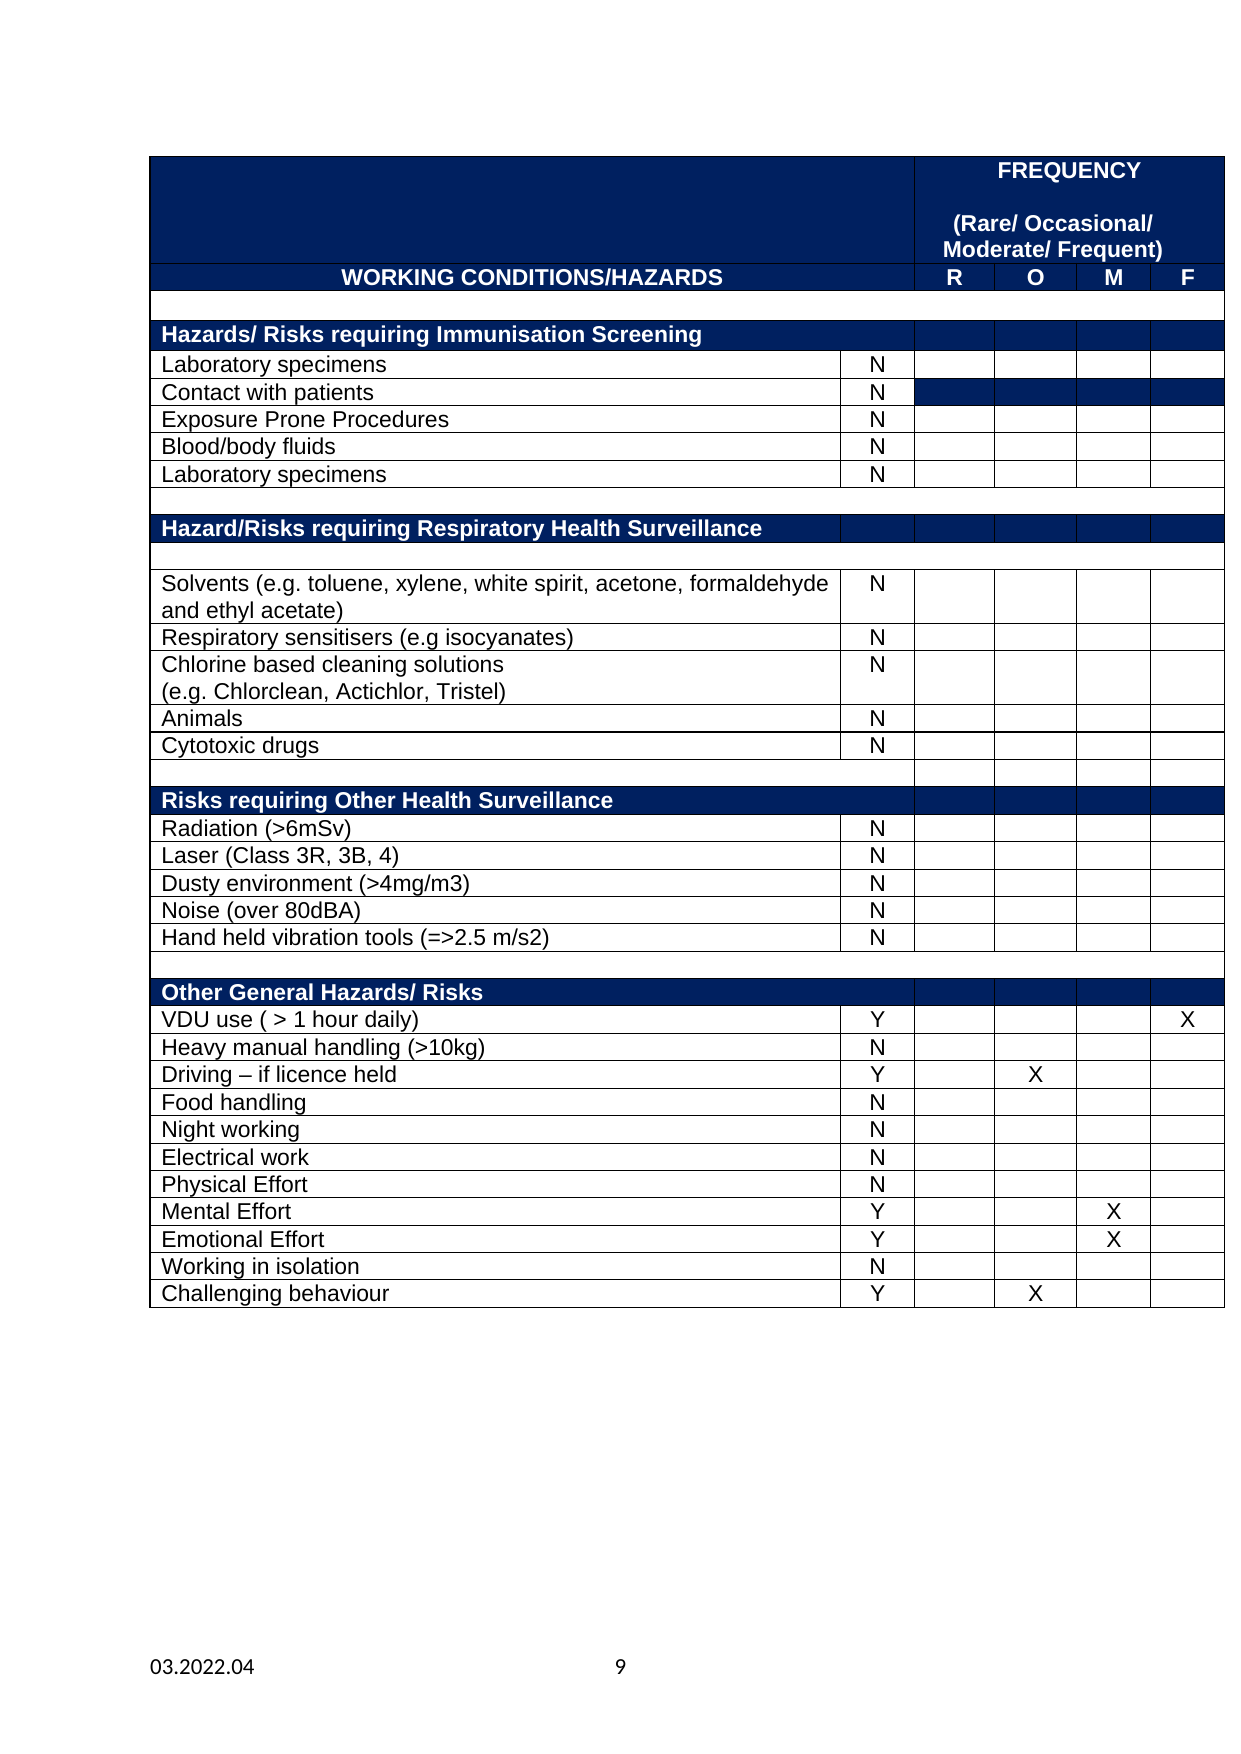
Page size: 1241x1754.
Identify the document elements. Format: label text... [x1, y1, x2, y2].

table_cell [915, 351, 994, 377]
table_cell [1077, 787, 1150, 814]
table_cell [995, 1006, 1076, 1033]
table_cell N [841, 651, 914, 704]
table_cell N [841, 924, 914, 951]
table_cell [1077, 570, 1150, 623]
table_cell [1151, 461, 1224, 487]
table_cell Risks requiring Other Health Surveillance [151, 787, 914, 814]
table_cell R [915, 264, 994, 290]
table_cell [1077, 979, 1150, 1005]
table_cell [841, 515, 914, 542]
table_cell Mental Effort [151, 1198, 840, 1224]
table_cell [995, 760, 1076, 786]
table_cell [1077, 406, 1150, 432]
table_cell [1151, 897, 1224, 923]
table_cell N [841, 1253, 914, 1279]
table_cell [1151, 842, 1224, 868]
table_cell [1151, 1034, 1224, 1060]
table_cell [915, 897, 994, 923]
table_cell [995, 733, 1076, 759]
table_cell [1077, 379, 1150, 405]
table_cell [151, 291, 1224, 320]
table_cell [1151, 1116, 1224, 1142]
table_header [151, 157, 914, 263]
table_cell [915, 1280, 994, 1307]
table_cell X [995, 1280, 1076, 1307]
table_cell [915, 733, 994, 759]
table_cell VDU use ( > 1 hour daily) [151, 1006, 840, 1033]
table_cell Working in isolation [151, 1253, 840, 1279]
table_cell Y [841, 1198, 914, 1224]
table_cell [995, 979, 1076, 1005]
table_cell [915, 1226, 994, 1252]
table_cell N [841, 1116, 914, 1142]
table_cell Hazard/Risks requiring Respiratory Health Surveillance [151, 515, 840, 542]
table_cell Hazards/ Risks requiring Immunisation Screening [151, 321, 914, 350]
table_cell Respiratory sensitisers (e.g isocyanates) [151, 624, 840, 650]
table_cell [1151, 1061, 1224, 1088]
table_cell [1077, 351, 1150, 377]
table_cell N [841, 624, 914, 650]
table_cell N [841, 1089, 914, 1115]
table_cell Night working [151, 1116, 840, 1142]
table_cell [915, 570, 994, 623]
table_cell [1151, 1280, 1224, 1307]
table_cell [915, 1089, 994, 1115]
table_cell [915, 705, 994, 731]
table_cell X [995, 1061, 1076, 1088]
table_cell Other General Hazards/ Risks [151, 979, 914, 1005]
table_cell [915, 1116, 994, 1142]
table_cell [1077, 1253, 1150, 1279]
table_cell [915, 787, 994, 814]
table_cell Laser (Class 3R, 3B, 4) [151, 842, 840, 868]
table_cell O [995, 264, 1076, 290]
table_cell [995, 924, 1076, 951]
table_cell [995, 787, 1076, 814]
table_cell [1151, 870, 1224, 896]
table_cell [1077, 651, 1150, 704]
table_cell Heavy manual handling (>10kg) [151, 1034, 840, 1060]
table_cell Cytotoxic drugs [151, 733, 840, 759]
table_cell [1077, 760, 1150, 786]
table_cell [1151, 705, 1224, 731]
table_cell [1151, 787, 1224, 814]
table_cell [995, 624, 1076, 650]
table_cell Solvents (e.g. toluene, xylene, white spirit, acetone, formaldehyde and ethyl acetate) [151, 570, 840, 623]
table_cell [151, 760, 914, 786]
table_cell Driving – if licence held [151, 1061, 840, 1088]
table_cell [1077, 1089, 1150, 1115]
table_cell [995, 815, 1076, 841]
table_cell [1151, 924, 1224, 951]
table_cell N [841, 897, 914, 923]
table_cell Laboratory specimens [151, 461, 840, 487]
table_cell [1151, 1198, 1224, 1224]
table_cell [995, 870, 1076, 896]
table_cell [915, 1061, 994, 1088]
table_cell [995, 406, 1076, 432]
table_cell [915, 379, 994, 405]
table_cell [1077, 321, 1150, 350]
table_cell Y [841, 1280, 914, 1307]
table_cell [1151, 1089, 1224, 1115]
table_cell [995, 651, 1076, 704]
table_cell [915, 1198, 994, 1224]
table_cell [915, 1006, 994, 1033]
table_cell [995, 433, 1076, 459]
table_cell [915, 515, 994, 542]
table_cell [1151, 1171, 1224, 1197]
table_cell Dusty environment (>4mg/m3) [151, 870, 840, 896]
table_cell [915, 1253, 994, 1279]
table_cell [1077, 1061, 1150, 1088]
table_cell [1077, 1034, 1150, 1060]
table_cell [1151, 979, 1224, 1005]
table_cell [1151, 651, 1224, 704]
table_cell Y [841, 1226, 914, 1252]
table_cell [915, 979, 994, 1005]
table_cell [1151, 321, 1224, 350]
table_cell [995, 1171, 1076, 1197]
table_cell [915, 461, 994, 487]
table_cell N [841, 433, 914, 459]
table_cell X [1077, 1226, 1150, 1252]
table_cell [915, 321, 994, 350]
table_cell N [841, 406, 914, 432]
table_cell [995, 1034, 1076, 1060]
table_cell Physical Effort [151, 1171, 840, 1197]
table_cell [1151, 815, 1224, 841]
table_cell [1151, 379, 1224, 405]
table_cell [915, 870, 994, 896]
table_cell N [841, 870, 914, 896]
table_cell [1077, 870, 1150, 896]
table_cell [1077, 515, 1150, 542]
table_cell N [841, 351, 914, 377]
table_cell Y [841, 1006, 914, 1033]
table_cell [1077, 433, 1150, 459]
table_cell [1077, 624, 1150, 650]
table_cell [1151, 1253, 1224, 1279]
table_header FREQUENCY (Rare/ Occasional/ Moderate/ Frequent) [915, 157, 1224, 263]
table_cell X [1077, 1198, 1150, 1224]
table_cell [1151, 1226, 1224, 1252]
table_cell [1151, 624, 1224, 650]
table_cell [151, 952, 1224, 978]
table_cell [995, 515, 1076, 542]
table_cell [1077, 705, 1150, 731]
table_cell M [1077, 264, 1150, 290]
table_cell Animals [151, 705, 840, 731]
table_cell [915, 624, 994, 650]
table_cell [1077, 897, 1150, 923]
table_cell [1077, 461, 1150, 487]
table_cell [1077, 815, 1150, 841]
table_cell [995, 379, 1076, 405]
table_cell Chlorine based cleaning solutions (e.g. Chlorclean, Actichlor, Tristel) [151, 651, 840, 704]
table_cell [915, 1034, 994, 1060]
table_cell N [841, 733, 914, 759]
table_cell [915, 924, 994, 951]
table_cell [915, 433, 994, 459]
table_cell [995, 461, 1076, 487]
table_cell N [841, 379, 914, 405]
table_cell Challenging behaviour [151, 1280, 840, 1307]
table_cell Blood/body fluids [151, 433, 840, 459]
table_cell [1077, 1144, 1150, 1170]
table_cell [995, 897, 1076, 923]
table_cell [1077, 842, 1150, 868]
table_cell [915, 842, 994, 868]
table_cell Y [841, 1061, 914, 1088]
table_cell [1151, 733, 1224, 759]
table_cell [995, 570, 1076, 623]
table_cell [1077, 1116, 1150, 1142]
table_cell [915, 1144, 994, 1170]
table_cell [995, 1116, 1076, 1142]
table_cell [151, 543, 1224, 569]
table_cell [1151, 570, 1224, 623]
table_cell [915, 815, 994, 841]
table_cell WORKING CONDITIONS/HAZARDS [151, 264, 914, 290]
table_cell N [841, 461, 914, 487]
table_cell Laboratory specimens [151, 351, 840, 377]
table_cell Food handling [151, 1089, 840, 1115]
table_cell [915, 651, 994, 704]
table_cell [1077, 1006, 1150, 1033]
table_cell [1151, 351, 1224, 377]
table_cell [1151, 1144, 1224, 1170]
table_cell [995, 842, 1076, 868]
table_cell [151, 488, 1224, 514]
table_cell [995, 1226, 1076, 1252]
table_cell Hand held vibration tools (=>2.5 m/s2) [151, 924, 840, 951]
table_cell [995, 351, 1076, 377]
table_cell [995, 1089, 1076, 1115]
table_cell Electrical work [151, 1144, 840, 1170]
table_cell [1151, 433, 1224, 459]
table_cell Contact with patients [151, 379, 840, 405]
table_cell [995, 1253, 1076, 1279]
table_cell [1077, 1280, 1150, 1307]
table_cell [995, 321, 1076, 350]
table_cell [995, 1144, 1076, 1170]
table_cell Noise (over 80dBA) [151, 897, 840, 923]
table_cell N [841, 705, 914, 731]
table_cell N [841, 815, 914, 841]
table_cell X [1151, 1006, 1224, 1033]
table_cell [1151, 515, 1224, 542]
table_cell Radiation (>6mSv) [151, 815, 840, 841]
table_cell [1077, 733, 1150, 759]
table_cell Exposure Prone Procedures [151, 406, 840, 432]
table_cell [915, 1171, 994, 1197]
table_cell [1151, 406, 1224, 432]
table_cell [995, 1198, 1076, 1224]
table_cell N [841, 570, 914, 623]
table_cell N [841, 1034, 914, 1060]
table_cell [995, 705, 1076, 731]
table_cell F [1151, 264, 1224, 290]
table_cell [1077, 1171, 1150, 1197]
table_cell N [841, 1171, 914, 1197]
table_cell [915, 406, 994, 432]
table_cell [1151, 760, 1224, 786]
table_cell [1077, 924, 1150, 951]
table_cell [915, 760, 994, 786]
table_cell N [841, 842, 914, 868]
table_cell Emotional Effort [151, 1226, 840, 1252]
table_cell N [841, 1144, 914, 1170]
